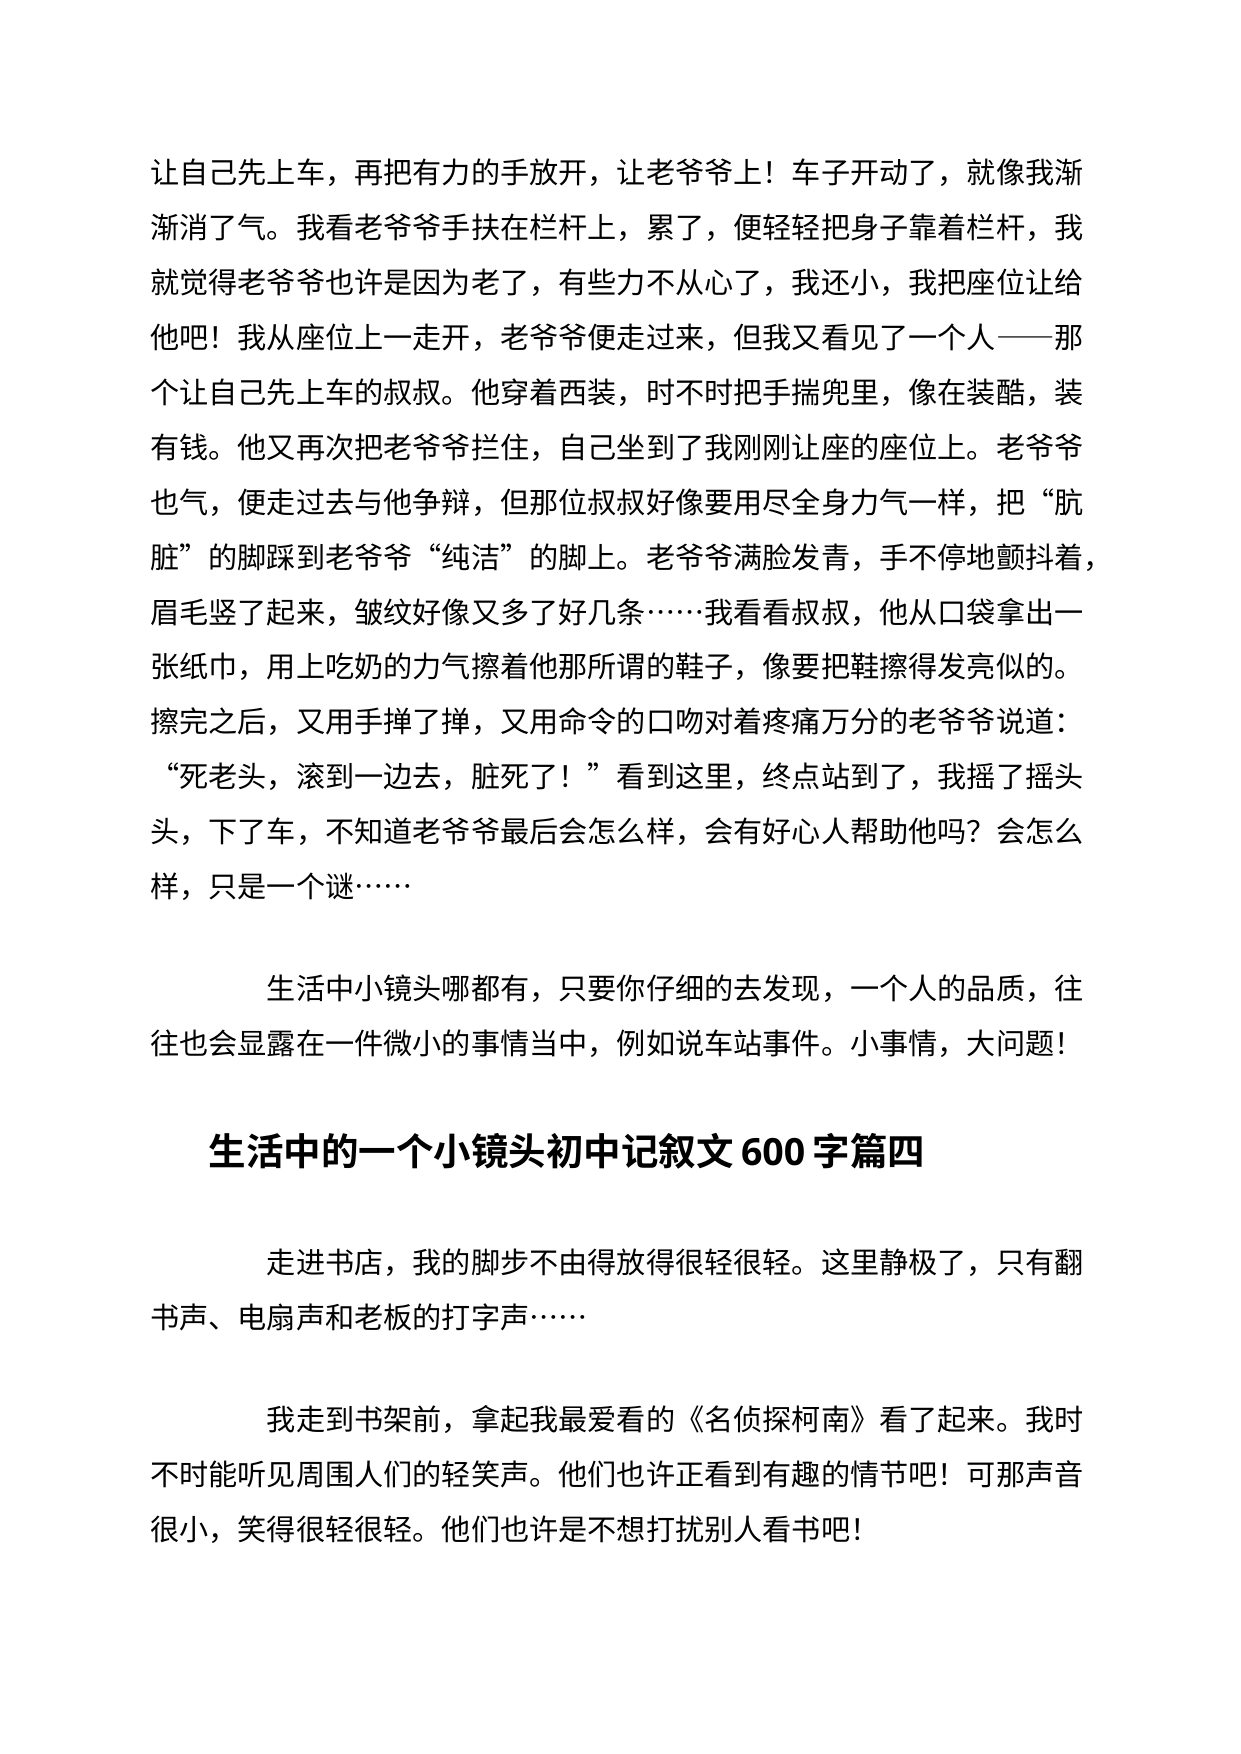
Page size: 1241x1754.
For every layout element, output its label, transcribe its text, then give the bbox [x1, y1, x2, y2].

text 生活中小镜头哪都有，只要你仔细的去发现，一个人的品质，往往也会显露在一件微小的事情当中，例如说车站事件。小事情，大问题！ [150, 965, 1090, 1063]
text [150, 150, 1090, 906]
text 生活中的一个小镜头初中记叙文600字篇四 [150, 1122, 1090, 1177]
text 我走到书架前，拿起我最爱看的《名侦探柯南》看了起来。我时不时能听见周围人们的轻笑声。他们也许正看到有趣的情节吧！可那声音很小，笑得很轻很轻。他们也许是不想打扰别人看书吧！ [150, 1396, 1090, 1548]
text 走进书店，我的脚步不由得放得很轻很轻。这里静极了，只有翻书声、电扇声和老板的打字声…… [150, 1240, 1090, 1337]
